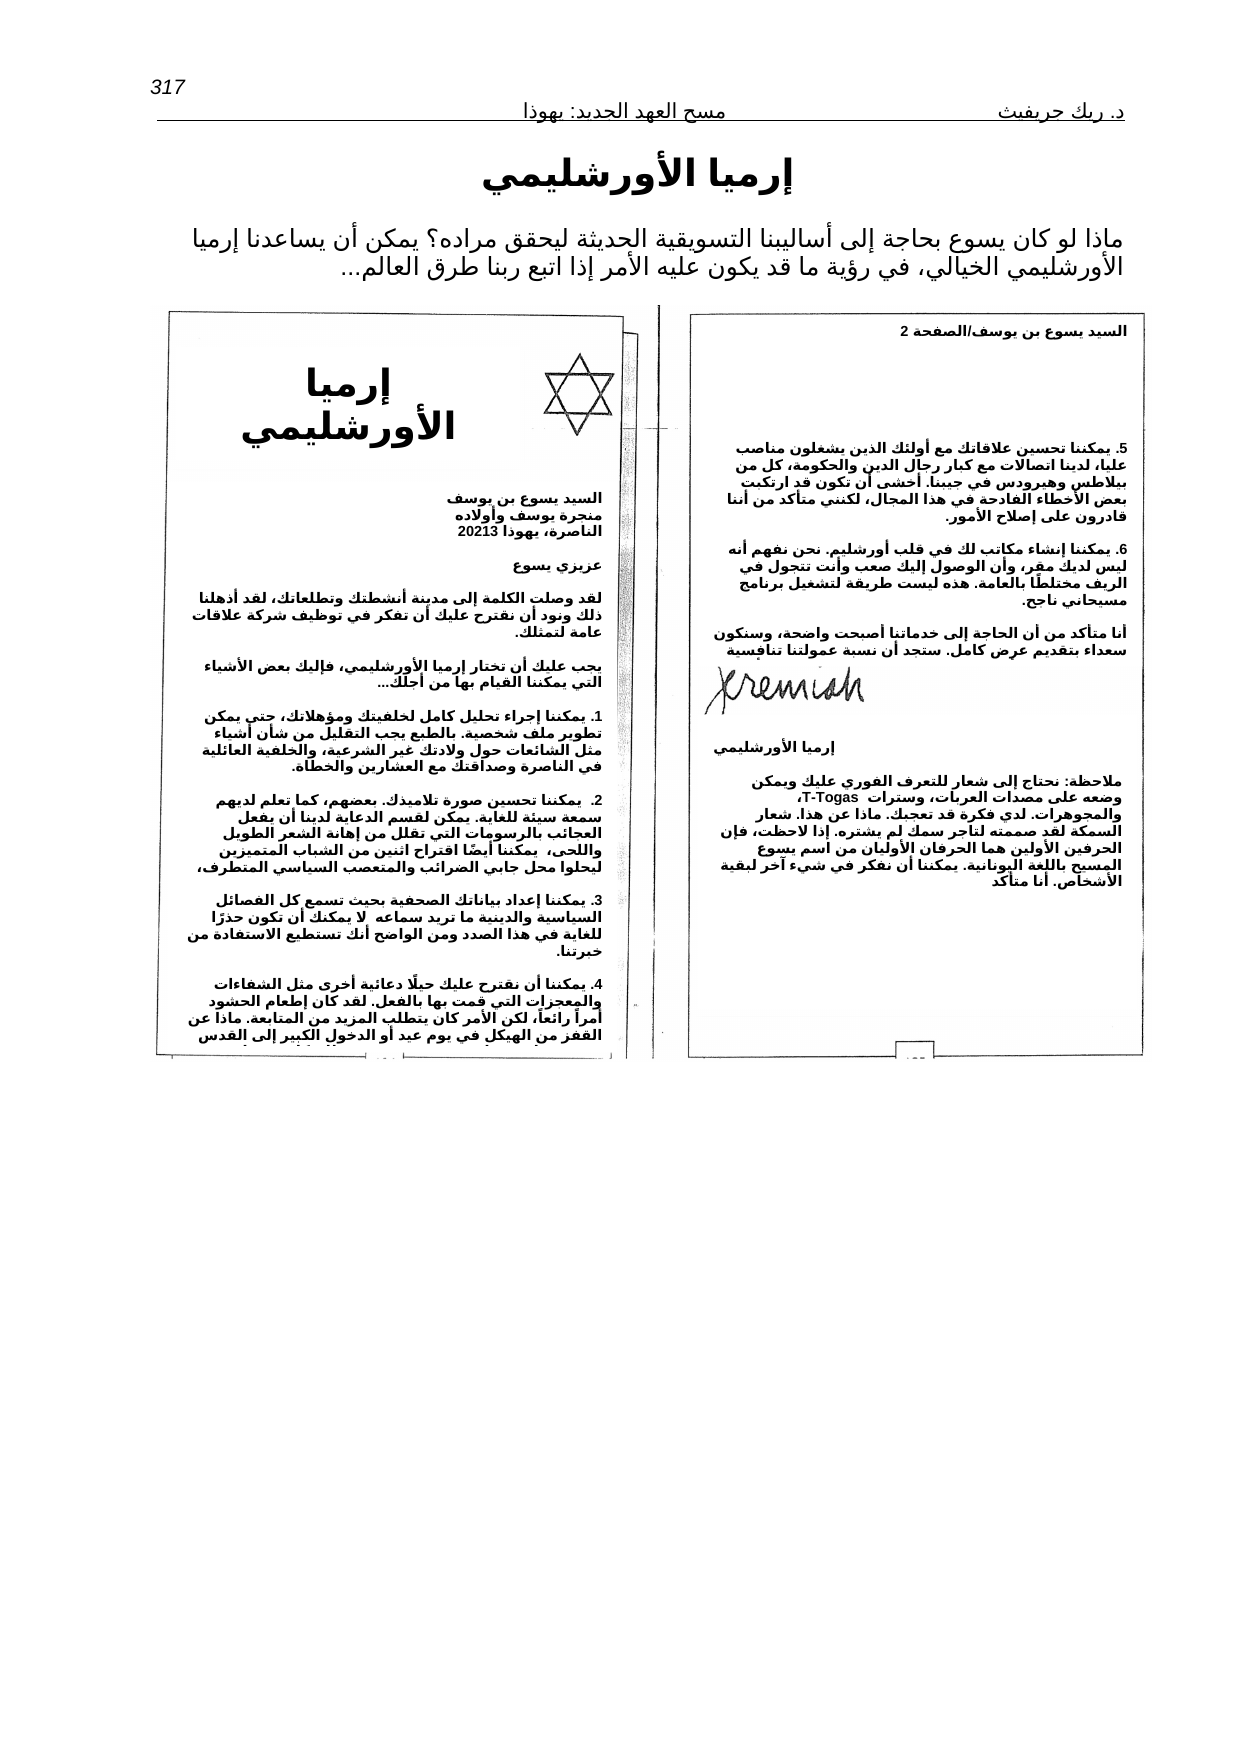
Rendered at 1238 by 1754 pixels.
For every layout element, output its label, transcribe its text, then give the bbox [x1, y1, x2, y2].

picture [150, 305, 1152, 1062]
text إرميا الأورشليمي [150, 152, 1124, 195]
text ماذا لو كان يسوع بحاجة إلى أساليبنا التسويقية الحديثة ليحقق مراده؟ يمكن أن يساعدنا إرميا الأورشليمي الخيالي، في رؤية ما قد يكون عليه الأمر إذا اتبع ربنا طرق العالم... [150, 223, 1124, 281]
